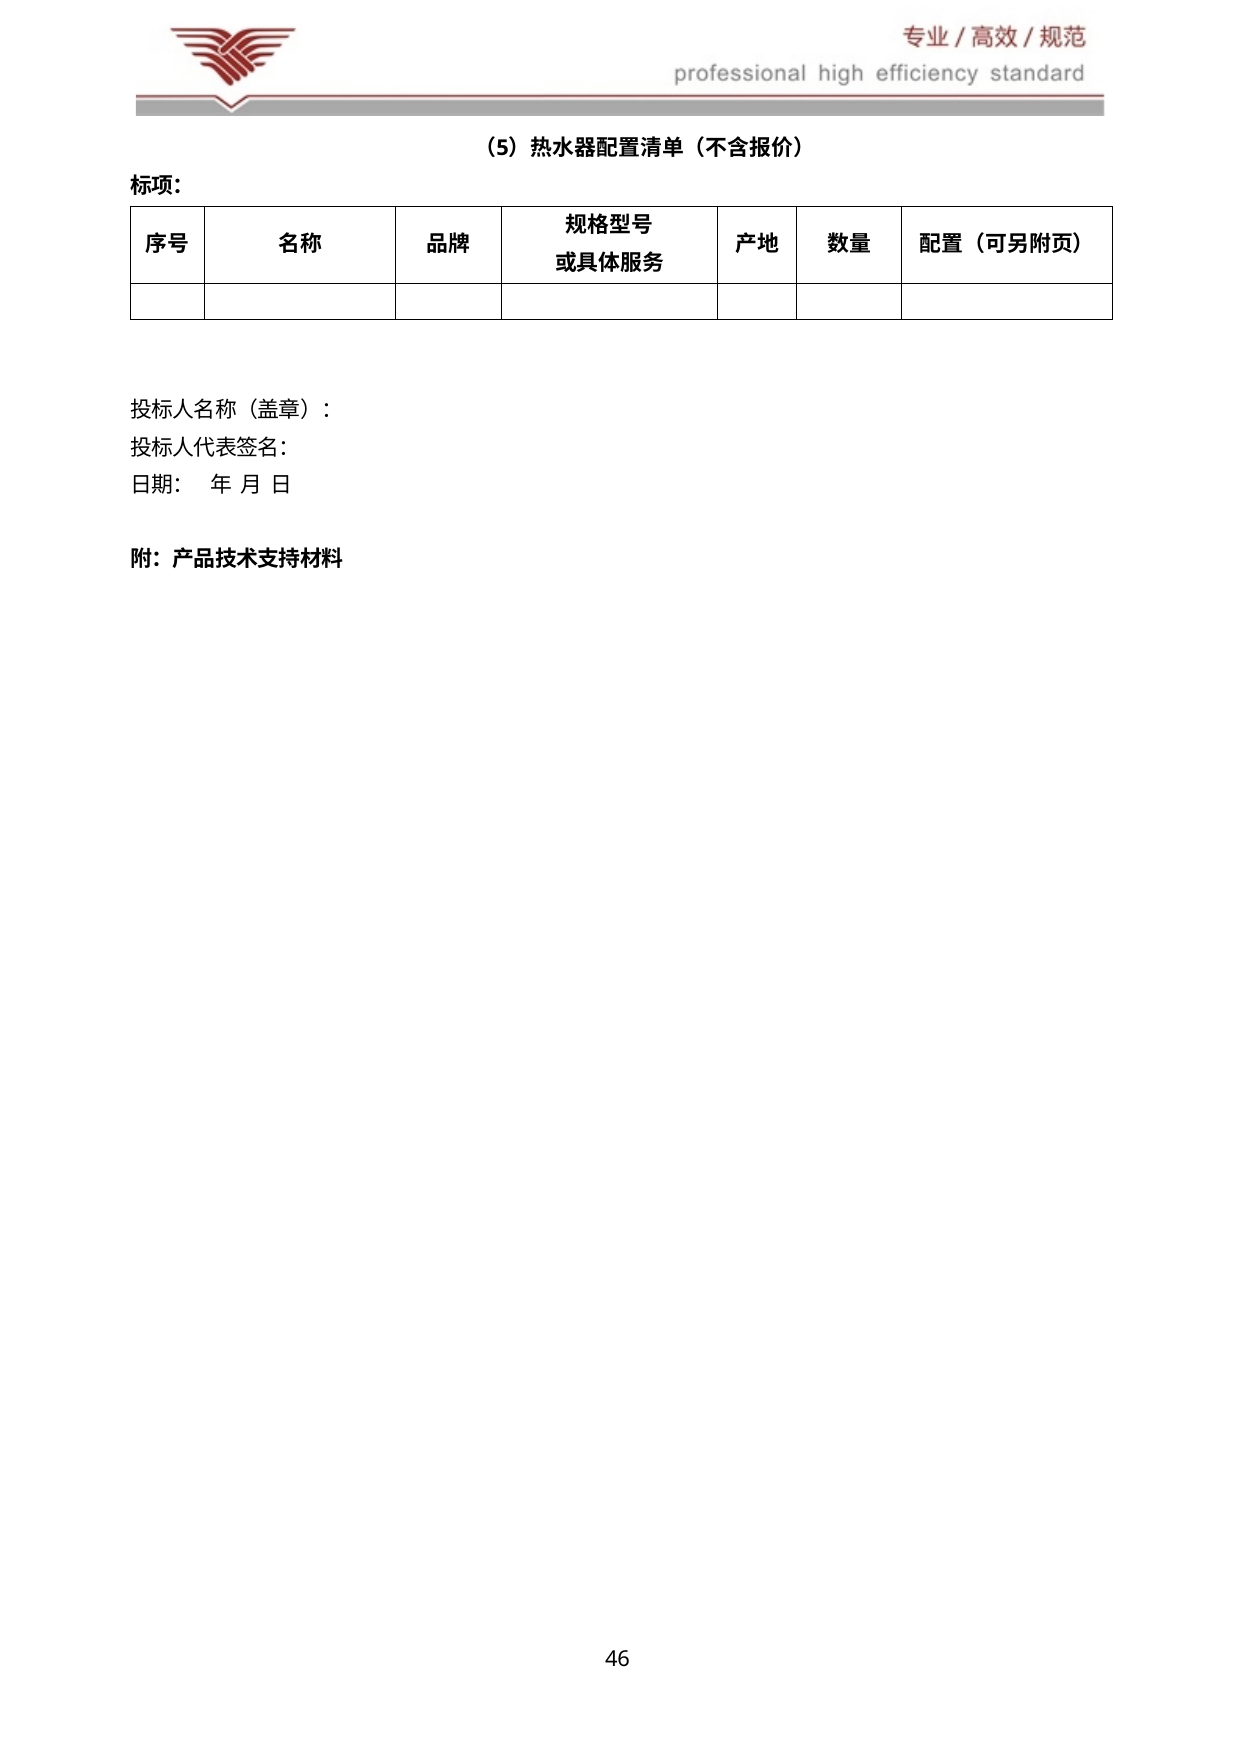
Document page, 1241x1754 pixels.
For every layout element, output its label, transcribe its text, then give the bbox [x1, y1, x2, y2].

text （5）热水器配置清单（不含报价） [130, 130, 1110, 162]
table_header 序号 [131, 207, 204, 283]
table_cell [396, 284, 501, 319]
table_header 配置（可另附页） [902, 207, 1112, 283]
table_cell [502, 284, 717, 319]
text 投标人名称（盖章）： [130, 392, 1110, 423]
text 附：产品技术支持材料 [130, 541, 1110, 573]
table_header 规格型号 或具体服务 [502, 207, 717, 283]
text 标项： [130, 168, 1110, 200]
text 投标人代表签名： [130, 429, 1110, 461]
table_cell [718, 284, 796, 319]
table_header 名称 [205, 207, 395, 283]
table_header 品牌 [396, 207, 501, 283]
table_header 数量 [797, 207, 901, 283]
picture [135, 3, 1105, 116]
table_cell [131, 284, 204, 319]
text 日期： 年 月 日 [130, 467, 1110, 499]
table_cell [797, 284, 901, 319]
table_header 产地 [718, 207, 796, 283]
table_cell [205, 284, 395, 319]
table_cell [902, 284, 1112, 319]
